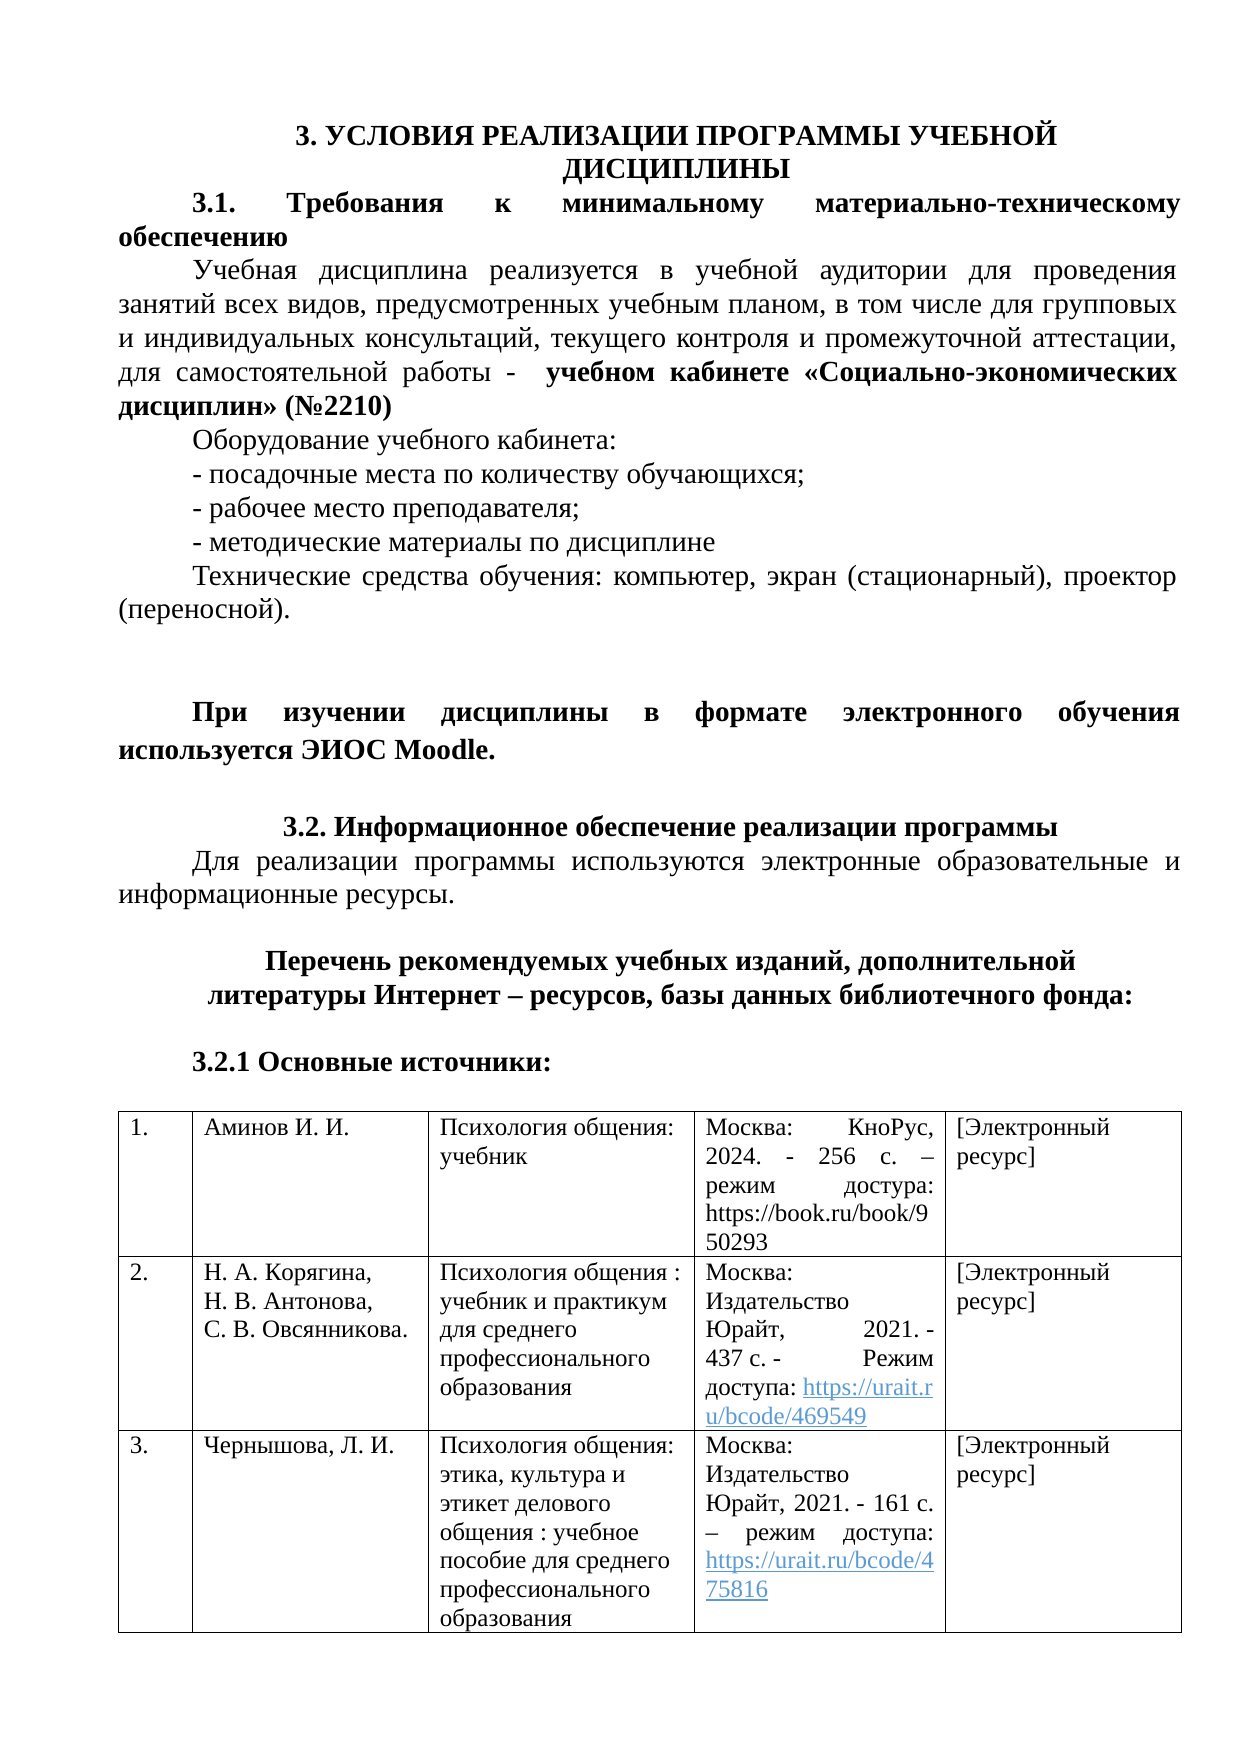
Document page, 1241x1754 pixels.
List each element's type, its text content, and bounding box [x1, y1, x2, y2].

text Технические средства обучения: компьютер, экран (стационарный), проектор (переносной). [118, 558, 1178, 626]
table_cell [119, 1257, 192, 1429]
table_cell Психология общения: этика, культура и этикет делового общения : учебное пособие для среднего профессионального образования [572, 1431, 694, 1632]
text - рабочее место преподавателя; [118, 490, 1178, 524]
table_cell Москва: Издательство Юрайт, 2021. - 161 с. – режим доступа: https://urait.ru/bcode/475816 [695, 1431, 945, 1632]
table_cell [946, 1431, 1181, 1632]
text Учебная дисциплина реализуется в учебной аудитории для проведения занятий всех видов, предусмотренных учебным планом, в том числе для групповых и индивидуальных консультаций, текущего контроля и промежуточной аттестации, для самостоятельной работы - учебном кабинете «Социально-экономических дисциплин» (№2210) [118, 252, 1178, 422]
text - посадочные места по количеству обучающихся; [118, 456, 1178, 490]
text ДИСЦИПЛИНЫ [136, 152, 1175, 185]
text 3.2. Информационное обеспечение реализации программы [118, 809, 1181, 843]
text - методические материалы по дисциплине [118, 524, 1178, 558]
table_cell [119, 1431, 192, 1632]
text 3.1. Требования к минимальному материально-техническому обеспечению [118, 185, 1181, 252]
table_header Москва: КноРус, 2024. - 256 с. – режим достура: https://book.ru/book/950293 [695, 1112, 945, 1256]
text При изучении дисциплины в формате электронного обучения используется ЭИОС Moodle. [118, 694, 1181, 766]
text Оборудование учебного кабинета: [118, 422, 1178, 456]
text Для реализации программы используются электронные образовательные и информационные ресурсы. [118, 843, 1181, 910]
table_header Психология общения: учебник [429, 1112, 694, 1256]
table_cell Чернышова, Л. И. [193, 1431, 428, 1632]
table_header Аминов И. И. [193, 1112, 428, 1256]
text 3. УСЛОВИЯ РЕАЛИЗАЦИИ ПРОГРАММЫ УЧЕБНОЙ [136, 118, 1175, 152]
table_header [Электронный ресурс] [946, 1112, 1181, 1256]
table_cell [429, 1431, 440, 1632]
table_cell [Электронный ресурс] [946, 1257, 1181, 1429]
text Перечень рекомендуемых учебных изданий, дополнительной [118, 943, 1181, 977]
text 3.2.1 Основные источники: [118, 1044, 1181, 1078]
table_header [119, 1112, 192, 1256]
table_cell Н. А. Корягина, Н. В. Антонова, С. В. Овсянникова. [193, 1257, 428, 1429]
text литературы Интернет – ресурсов, базы данных библиотечного фонда: [118, 977, 1181, 1011]
table_cell Психология общения : учебник и практикум для среднего профессионального образования [429, 1257, 694, 1429]
table_cell Москва: Издательство Юрайт, 2021. - 437 с. - Режим доступа: https://urait.ru/bcode/469549 [695, 1257, 945, 1429]
